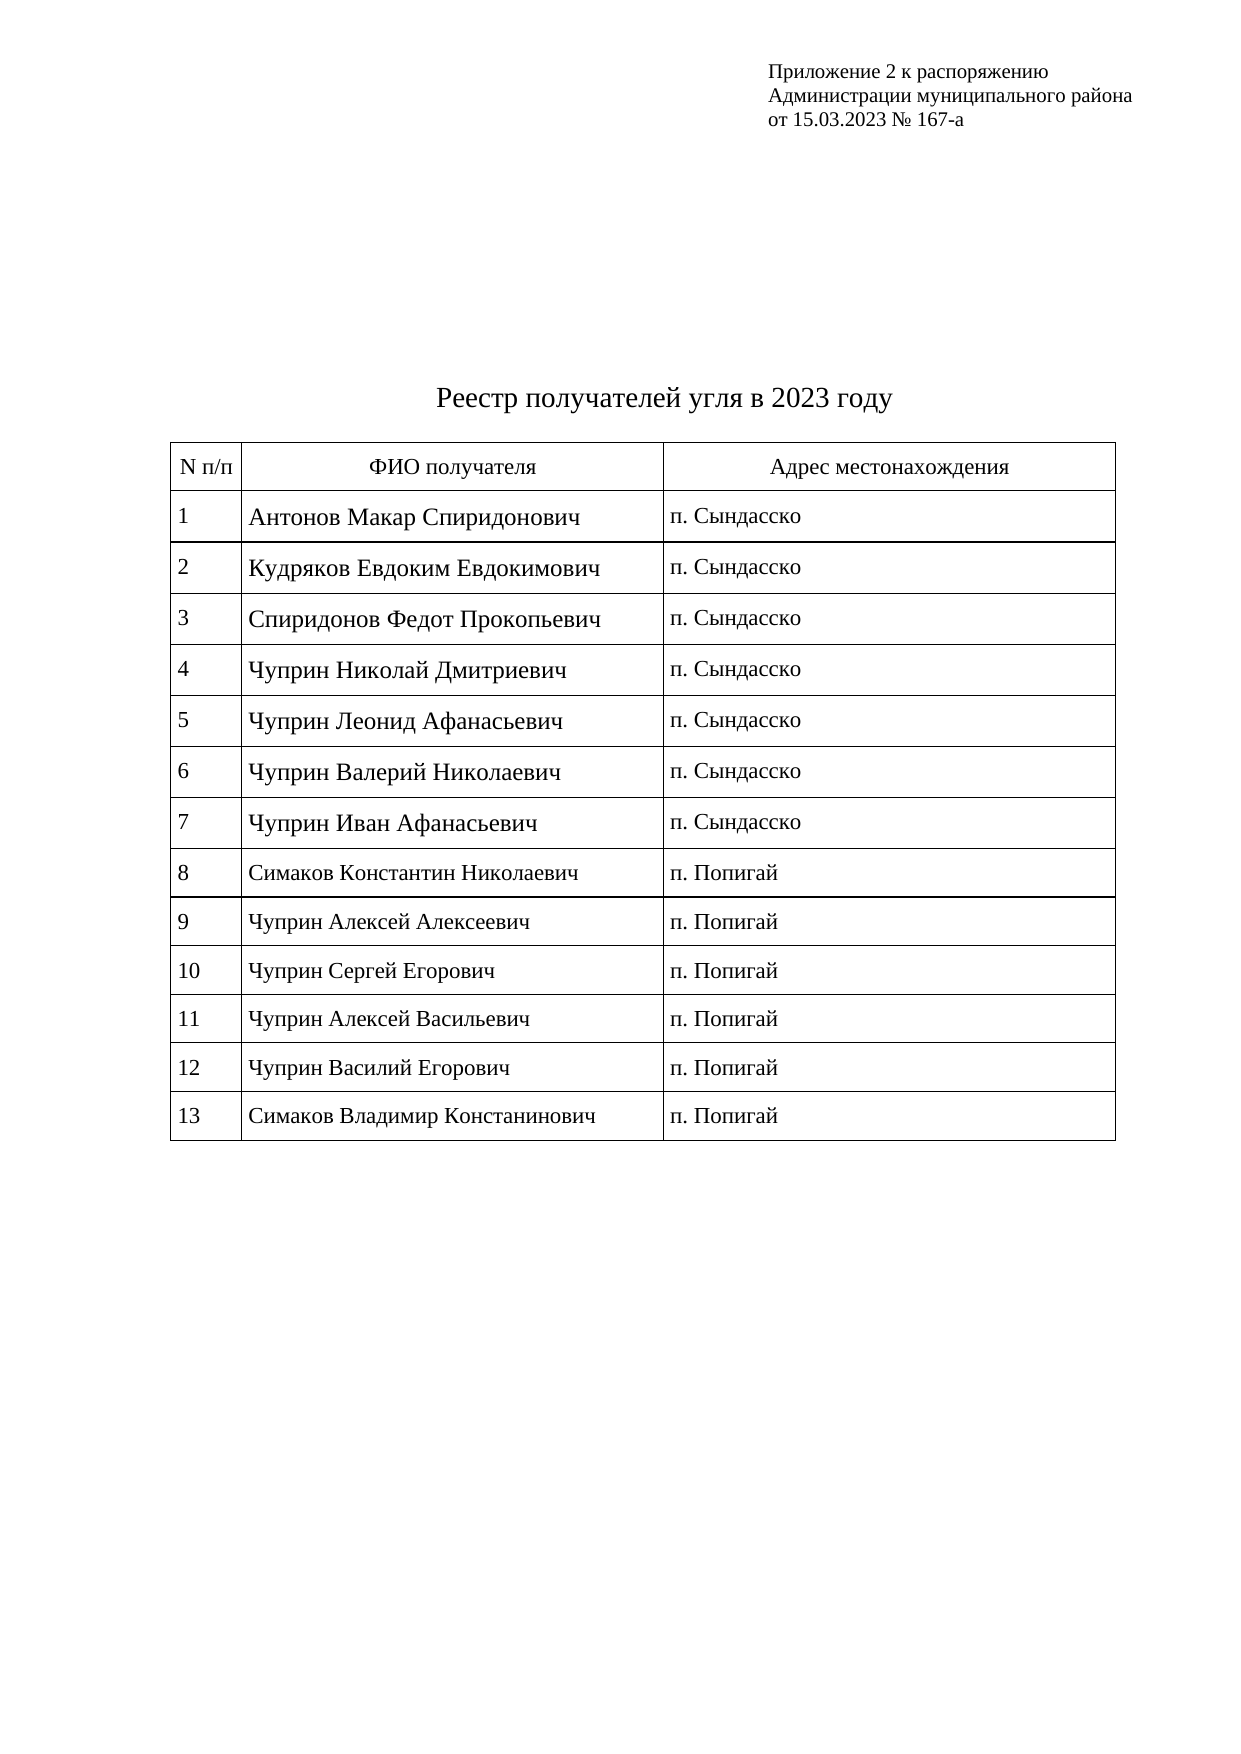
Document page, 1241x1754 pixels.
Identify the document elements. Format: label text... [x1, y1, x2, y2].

table_cell п. Сындасско [664, 747, 1115, 797]
text Реестр получателей угля в 2023 году [177, 380, 1152, 414]
table_header Адрес местонахождения [664, 443, 1115, 490]
table_cell п. Сындасско [664, 798, 1115, 848]
table_cell п. Попигай [664, 1043, 1115, 1091]
table_cell Симаков Владимир Констанинович [242, 1092, 663, 1139]
table_cell 3 [171, 594, 241, 643]
table_cell 6 [171, 747, 241, 797]
table_cell Чуприн Леонид Афанасьевич [242, 696, 663, 746]
table_cell 9 [171, 898, 241, 945]
text Приложение 2 к распоряжению Администрации муниципального района от 15.03.2023 № 167-а [768, 59, 1152, 131]
table_cell п. Попигай [664, 898, 1115, 945]
table_cell 12 [171, 1043, 241, 1091]
table_cell п. Попигай [664, 995, 1115, 1042]
table_cell Чуприн Николай Дмитриевич [242, 645, 663, 694]
table_cell п. Сындасско [664, 696, 1115, 746]
table_cell 7 [171, 798, 241, 848]
table_cell Антонов Макар Спиридонович [242, 491, 663, 541]
table_cell 5 [171, 696, 241, 746]
table_cell п. Сындасско [664, 645, 1115, 694]
table_cell Чуприн Валерий Николаевич [242, 747, 663, 797]
table_cell Чуприн Сергей Егорович [242, 946, 663, 994]
table_cell 1 [171, 491, 241, 541]
table_cell п. Попигай [664, 1092, 1115, 1139]
table_cell п. Сындасско [664, 491, 1115, 541]
table_cell Симаков Константин Николаевич [242, 849, 663, 896]
table_cell Кудряков Евдоким Евдокимович [242, 543, 663, 592]
table_cell 8 [171, 849, 241, 896]
table_cell Чуприн Василий Егорович [242, 1043, 663, 1091]
table_cell п. Попигай [664, 946, 1115, 994]
table_cell п. Попигай [664, 849, 1115, 896]
table_cell 10 [171, 946, 241, 994]
table_cell 2 [171, 543, 241, 592]
table_cell п. Сындасско [664, 594, 1115, 643]
table_cell Чуприн Алексей Алексеевич [242, 898, 663, 945]
table_cell Чуприн Алексей Васильевич [242, 995, 663, 1042]
table_cell п. Сындасско [664, 543, 1115, 592]
table_cell 4 [171, 645, 241, 694]
table_cell Чуприн Иван Афанасьевич [242, 798, 663, 848]
table_cell 13 [171, 1092, 241, 1139]
table_cell 11 [171, 995, 241, 1042]
table_cell Спиридонов Федот Прокопьевич [242, 594, 663, 643]
table_header N п/п [171, 443, 241, 490]
table_header ФИО получателя [242, 443, 663, 490]
